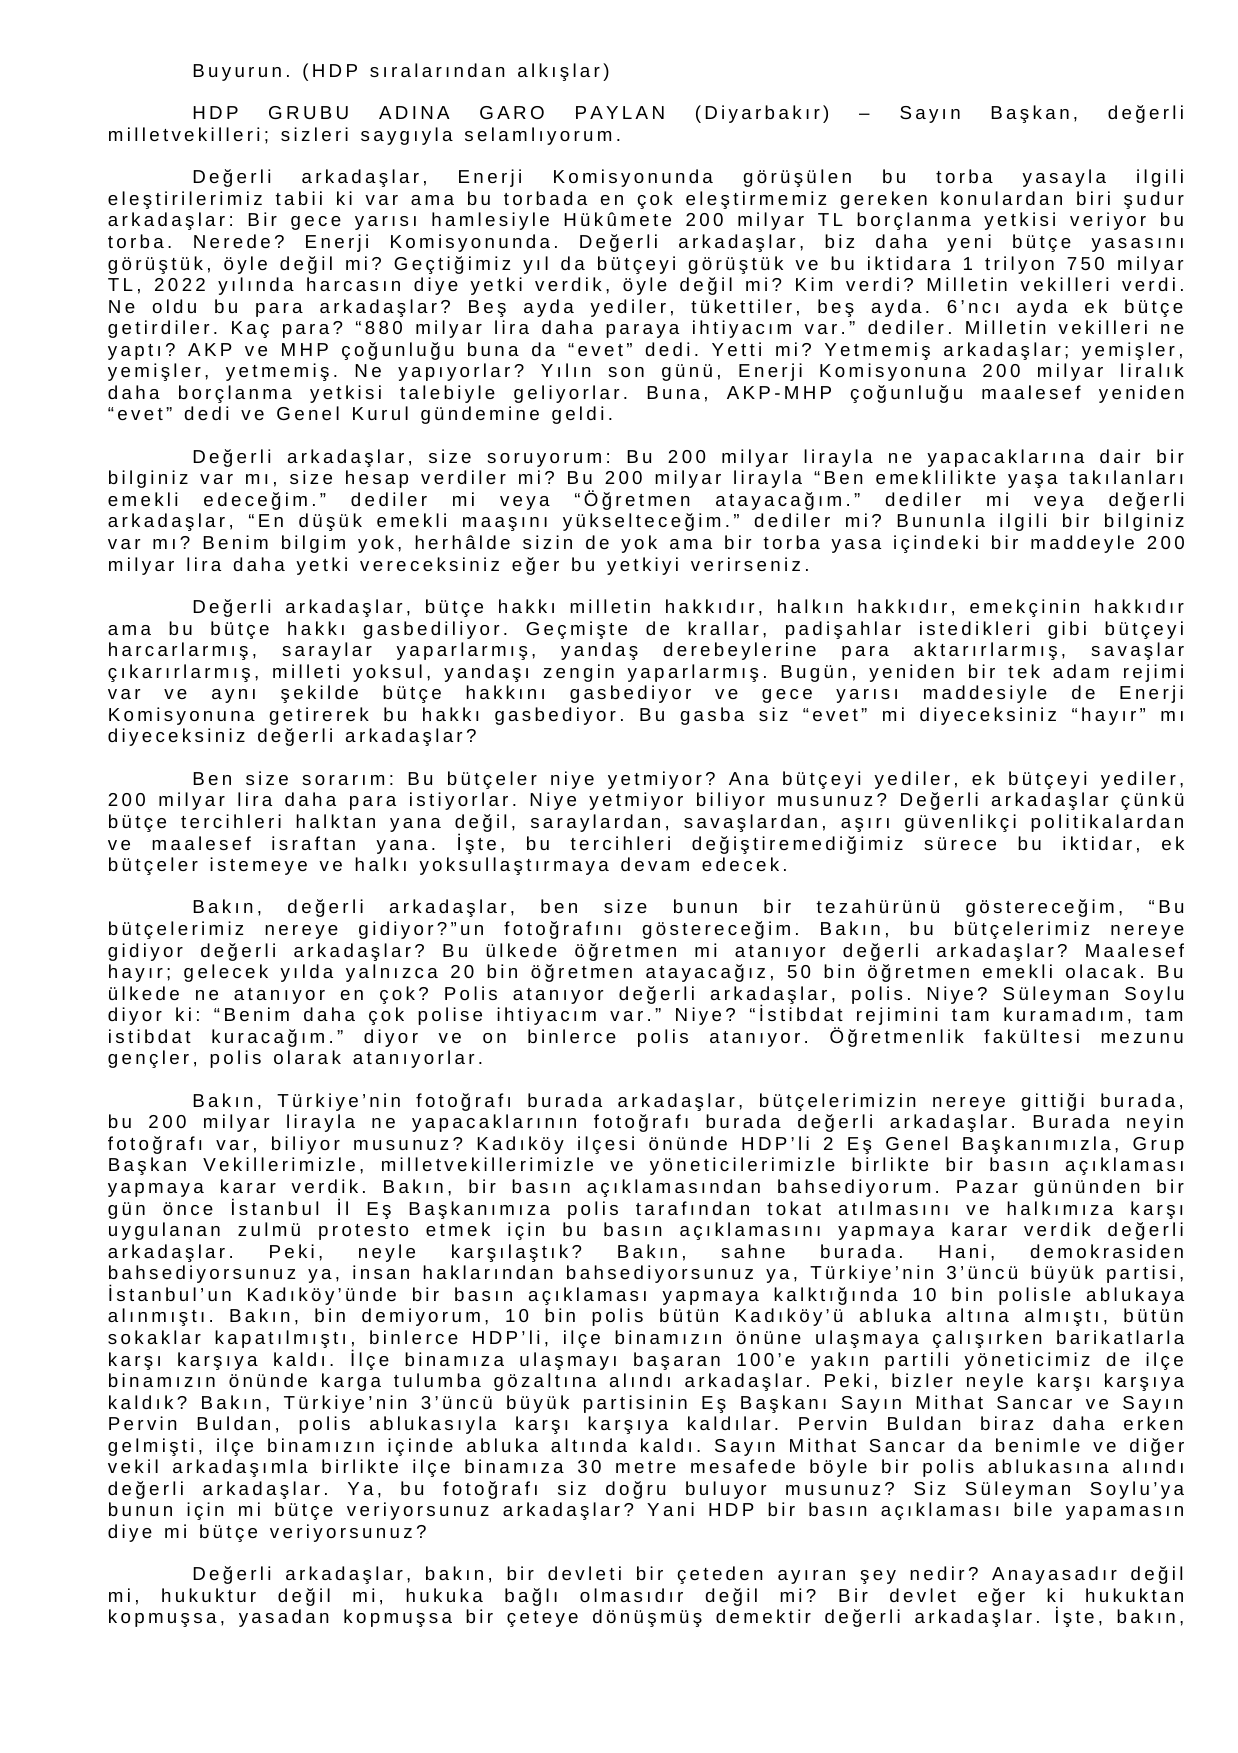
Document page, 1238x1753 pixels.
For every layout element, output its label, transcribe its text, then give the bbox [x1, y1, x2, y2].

text Ben size sorarım: Bu bütçeler niye yetmiyor? Ana bütçeyi yediler, ek bütçeyi yediler, 200 milyar lira daha para istiyorlar. Niye yetmiyor biliyor musunuz? Değerli arkadaşlar çünkü bütçe tercihleri halktan yana değil, saraylardan, savaşlardan, aşırı güvenlikçi politikalardan ve maalesef israftan yana. İşte, bu tercihleri değiştiremediğimiz sürece bu iktidar, ek bütçeler istemeye ve halkı yoksullaştırmaya devam edecek. [108, 768, 1186, 875]
text HDP GRUBU ADINA GARO PAYLAN (Diyarbakır) – Sayın Başkan, değerli milletvekilleri; sizleri saygıyla selamlıyorum. [108, 102, 1186, 145]
text Değerli arkadaşlar, Enerji Komisyonunda görüşülen bu torba yasayla ilgili eleştirilerimiz tabii ki var ama bu torbada en çok eleştirmemiz gereken konulardan biri şudur arkadaşlar: Bir gece yarısı hamlesiyle Hükûmete 200 milyar TL borçlanma yetkisi veriyor bu torba. Nerede? Enerji Komisyonunda. Değerli arkadaşlar, biz daha yeni bütçe yasasını görüştük, öyle değil mi? Geçtiğimiz yıl da bütçeyi görüştük ve bu iktidara 1 trilyon 750 milyar TL, 2022 yılında harcasın diye yetki verdik, öyle değil mi? Kim verdi? Milletin vekilleri verdi. Ne oldu bu para arkadaşlar? Beş ayda yediler, tükettiler, beş ayda. 6’ncı ayda ek bütçe getirdiler. Kaç para? “880 milyar lira daha paraya ihtiyacım var.” dediler. Milletin vekilleri ne yaptı? AKP ve MHP çoğunluğu buna da “evet” dedi. Yetti mi? Yetmemiş arkadaşlar; yemişler, yemişler, yetmemiş. Ne yapıyorlar? Yılın son günü, Enerji Komisyonuna 200 milyar liralık daha borçlanma yetkisi talebiyle geliyorlar. Buna, AKP-MHP çoğunluğu maalesef yeniden “evet” dedi ve Genel Kurul gündemine geldi. [108, 166, 1186, 425]
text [108, 1563, 1186, 1628]
text Değerli arkadaşlar, bütçe hakkı milletin hakkıdır, halkın hakkıdır, emekçinin hakkıdır ama bu bütçe hakkı gasbediliyor. Geçmişte de krallar, padişahlar istedikleri gibi bütçeyi harcarlarmış, saraylar yaparlarmış, yandaş derebeylerine para aktarırlarmış, savaşlar çıkarırlarmış, milleti yoksul, yandaşı zengin yaparlarmış. Bugün, yeniden bir tek adam rejimi var ve aynı şekilde bütçe hakkını gasbediyor ve gece yarısı maddesiyle de Enerji Komisyonuna getirerek bu hakkı gasbediyor. Bu gasba siz “evet” mi diyeceksiniz “hayır” mı diyeceksiniz değerli arkadaşlar? [108, 596, 1186, 747]
text Bakın, değerli arkadaşlar, ben size bunun bir tezahürünü göstereceğim, “Bu bütçelerimiz nereye gidiyor?”un fotoğrafını göstereceğim. Bakın, bu bütçelerimiz nereye gidiyor değerli arkadaşlar? Bu ülkede öğretmen mi atanıyor değerli arkadaşlar? Maalesef hayır; gelecek yılda yalnızca 20 bin öğretmen atayacağız, 50 bin öğretmen emekli olacak. Bu ülkede ne atanıyor en çok? Polis atanıyor değerli arkadaşlar, polis. Niye? Süleyman Soylu diyor ki: “Benim daha çok polise ihtiyacım var.” Niye? “İstibdat rejimini tam kuramadım, tam istibdat kuracağım.” diyor ve on binlerce polis atanıyor. Öğretmenlik fakültesi mezunu gençler, polis olarak atanıyorlar. [108, 896, 1186, 1069]
text Buyurun. (HDP sıralarından alkışlar) [108, 60, 1186, 81]
text Bakın, Türkiye’nin fotoğrafı burada arkadaşlar, bütçelerimizin nereye gittiği burada, bu 200 milyar lirayla ne yapacaklarının fotoğrafı burada değerli arkadaşlar. Burada neyin fotoğrafı var, biliyor musunuz? Kadıköy ilçesi önünde HDP’li 2 Eş Genel Başkanımızla, Grup Başkan Vekillerimizle, milletvekillerimizle ve yöneticilerimizle birlikte bir basın açıklaması yapmaya karar verdik. Bakın, bir basın açıklamasından bahsediyorum. Pazar gününden bir gün önce İstanbul İl Eş Başkanımıza polis tarafından tokat atılmasını ve halkımıza karşı uygulanan zulmü protesto etmek için bu basın açıklamasını yapmaya karar verdik değerli arkadaşlar. Peki, neyle karşılaştık? Bakın, sahne burada. Hani, demokrasiden bahsediyorsunuz ya, insan haklarından bahsediyorsunuz ya, Türkiye’nin 3’üncü büyük partisi, İstanbul’un Kadıköy’ünde bir basın açıklaması yapmaya kalktığında 10 bin polisle ablukaya alınmıştı. Bakın, bin demiyorum, 10 bin polis bütün Kadıköy’ü abluka altına almıştı, bütün sokaklar kapatılmıştı, binlerce HDP’li, ilçe binamızın önüne ulaşmaya çalışırken barikatlarla karşı karşıya kaldı. İlçe binamıza ulaşmayı başaran 100’e yakın partili yöneticimiz de ilçe binamızın önünde karga tulumba gözaltına alındı arkadaşlar. Peki, bizler neyle karşı karşıya kaldık? Bakın, Türkiye’nin 3’üncü büyük partisinin Eş Başkanı Sayın Mithat Sancar ve Sayın Pervin Buldan, polis ablukasıyla karşı karşıya kaldılar. Pervin Buldan biraz daha erken gelmişti, ilçe binamızın içinde abluka altında kaldı. Sayın Mithat Sancar da benimle ve diğer vekil arkadaşımla birlikte ilçe binamıza mesafede böyle bir polis ablukasına alındı değerli arkadaşlar. Ya, bu fotoğrafı siz doğru buluyor musunuz? Siz Süleyman Soylu’ya bunun için mi bütçe veriyorsunuz arkadaşlar? Yani HDP bir basın açıklaması bile yapamasın diye mi bütçe veriyorsunuz? [108, 1089, 1186, 1542]
text Değerli arkadaşlar, size soruyorum: Bu 200 milyar lirayla ne yapacaklarına dair bir bilginiz var mı, size hesap verdiler mi? Bu 200 milyar lirayla “Ben emeklilikte yaşa takılanları emekli edeceğim.” dediler mi veya “Öğretmen atayacağım.” dediler mi veya değerli arkadaşlar, “En düşük emekli maaşını yükselteceğim.” dediler mi? Bununla ilgili bir bilginiz var mı? Benim bilgim yok, herhâlde sizin de yok ama bir torba yasa içindeki bir maddeyle 200 milyar lira daha yetki vereceksiniz eğer bu yetkiyi verirseniz. [108, 446, 1186, 575]
